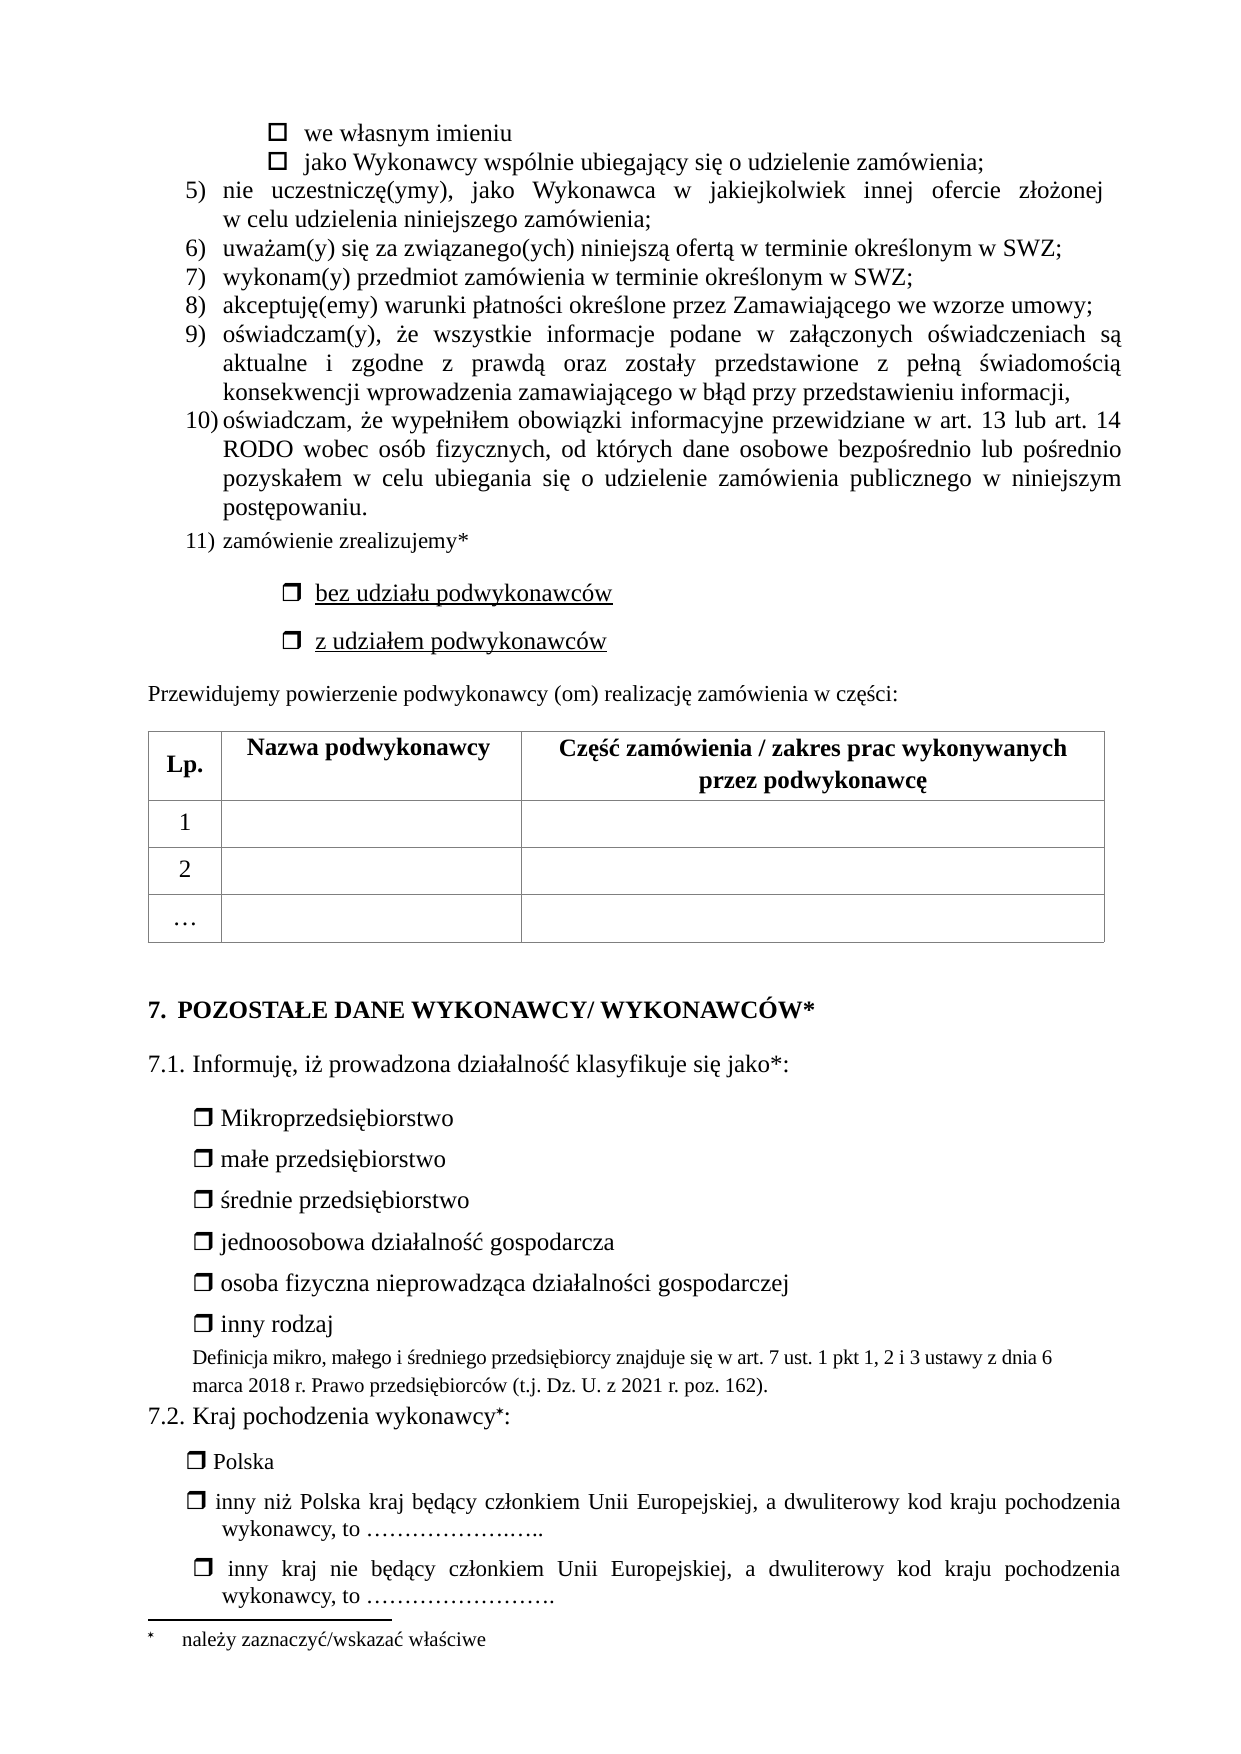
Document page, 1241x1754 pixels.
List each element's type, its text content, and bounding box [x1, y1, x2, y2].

list we własnym imieniu [266, 118, 1122, 147]
text Polska [185, 1448, 1122, 1474]
table_header Nazwa podwykonawcy [222, 732, 521, 800]
list nie uczestniczę(ymy), jako Wykonawca w jakiejkolwiek innej ofercie złożonej w celu udzielenia niniejszego zamówienia; [185, 176, 1122, 233]
table_cell [222, 895, 521, 942]
table_cell [522, 801, 1104, 847]
text małe przedsiębiorstwo [192, 1144, 1122, 1173]
table_cell 1 [149, 801, 221, 847]
text z udziałem podwykonawców [148, 626, 1122, 655]
text Definicja mikro, małego i średniego przedsiębiorcy znajduje się w art. 7 ust. 1 pkt 1, 2 i 3 ustawy z dnia 6 marca 2018 r. Prawo przedsiębiorców (t.j. Dz. U. z 2021 r. poz. 162). [192, 1345, 1069, 1397]
table_header Część zamówienia / zakres prac wykonywanych przez podwykonawcę [522, 732, 1104, 800]
text osoba fizyczna nieprowadząca działalności gospodarczej [192, 1268, 1122, 1297]
text inny rodzaj [192, 1309, 1122, 1338]
table_cell 2 [149, 848, 221, 894]
table_cell [522, 895, 1104, 942]
table_cell [522, 848, 1104, 894]
text inny kraj nie będący członkiem Unii Europejskiej, a dwuliterowy kod kraju pochodzenia wykonawcy, to ……………………. [192, 1555, 1122, 1608]
text Mikroprzedsiębiorstwo [192, 1103, 1122, 1132]
list akceptuję(emy) warunki płatności określone przez Zamawiającego we wzorze umowy; [185, 291, 1122, 319]
list Kraj pochodzenia wykonawcy: [148, 1401, 1122, 1430]
list Informuję, iż prowadzona działalność klasyfikuje się jako*: [148, 1049, 1122, 1077]
text bez udziału podwykonawców [148, 578, 1122, 607]
list zamówienie zrealizujemy* [185, 527, 1122, 553]
table_cell [222, 848, 521, 894]
table_cell [222, 801, 521, 847]
list jako Wykonawcy wspólnie ubiegający się o udzielenie zamówienia; [266, 147, 1122, 176]
list oświadczam(y), że wszystkie informacje podane w załączonych oświadczeniach są aktualne i zgodne z prawdą oraz zostały przedstawione z pełną świadomością konsekwencji wprowadzenia zamawiającego w błąd przy przedstawieniu informacji, [185, 319, 1122, 406]
list uważam(y) się za związanego(ych) niniejszą ofertą w terminie określonym w SWZ; [185, 233, 1122, 262]
table_cell … [149, 895, 221, 942]
list POZOSTAŁE DANE WYKONAWCY/ WYKONAWCÓW* [148, 995, 1122, 1023]
text inny niż Polska kraj będący członkiem Unii Europejskiej, a dwuliterowy kod kraju pochodzenia wykonawcy, to ……………….….. [185, 1488, 1122, 1542]
list wykonam(y) przedmiot zamówienia w terminie określonym w SWZ; [185, 262, 1122, 291]
text Przewidujemy powierzenie podwykonawcy (om) realizację zamówienia w części: [148, 680, 1122, 706]
list oświadczam, że wypełniłem obowiązki informacyjne przewidziane w art. 13 lub art. 14 RODO wobec osób fizycznych, od których dane osobowe bezpośrednio lub pośrednio pozyskałem w celu ubiegania się o udzielenie zamówienia publicznego w niniejszym postępowaniu. [185, 406, 1122, 521]
table_header Lp. [149, 732, 221, 800]
text średnie przedsiębiorstwo [192, 1185, 1122, 1214]
text jednoosobowa działalność gospodarcza [192, 1227, 1122, 1255]
